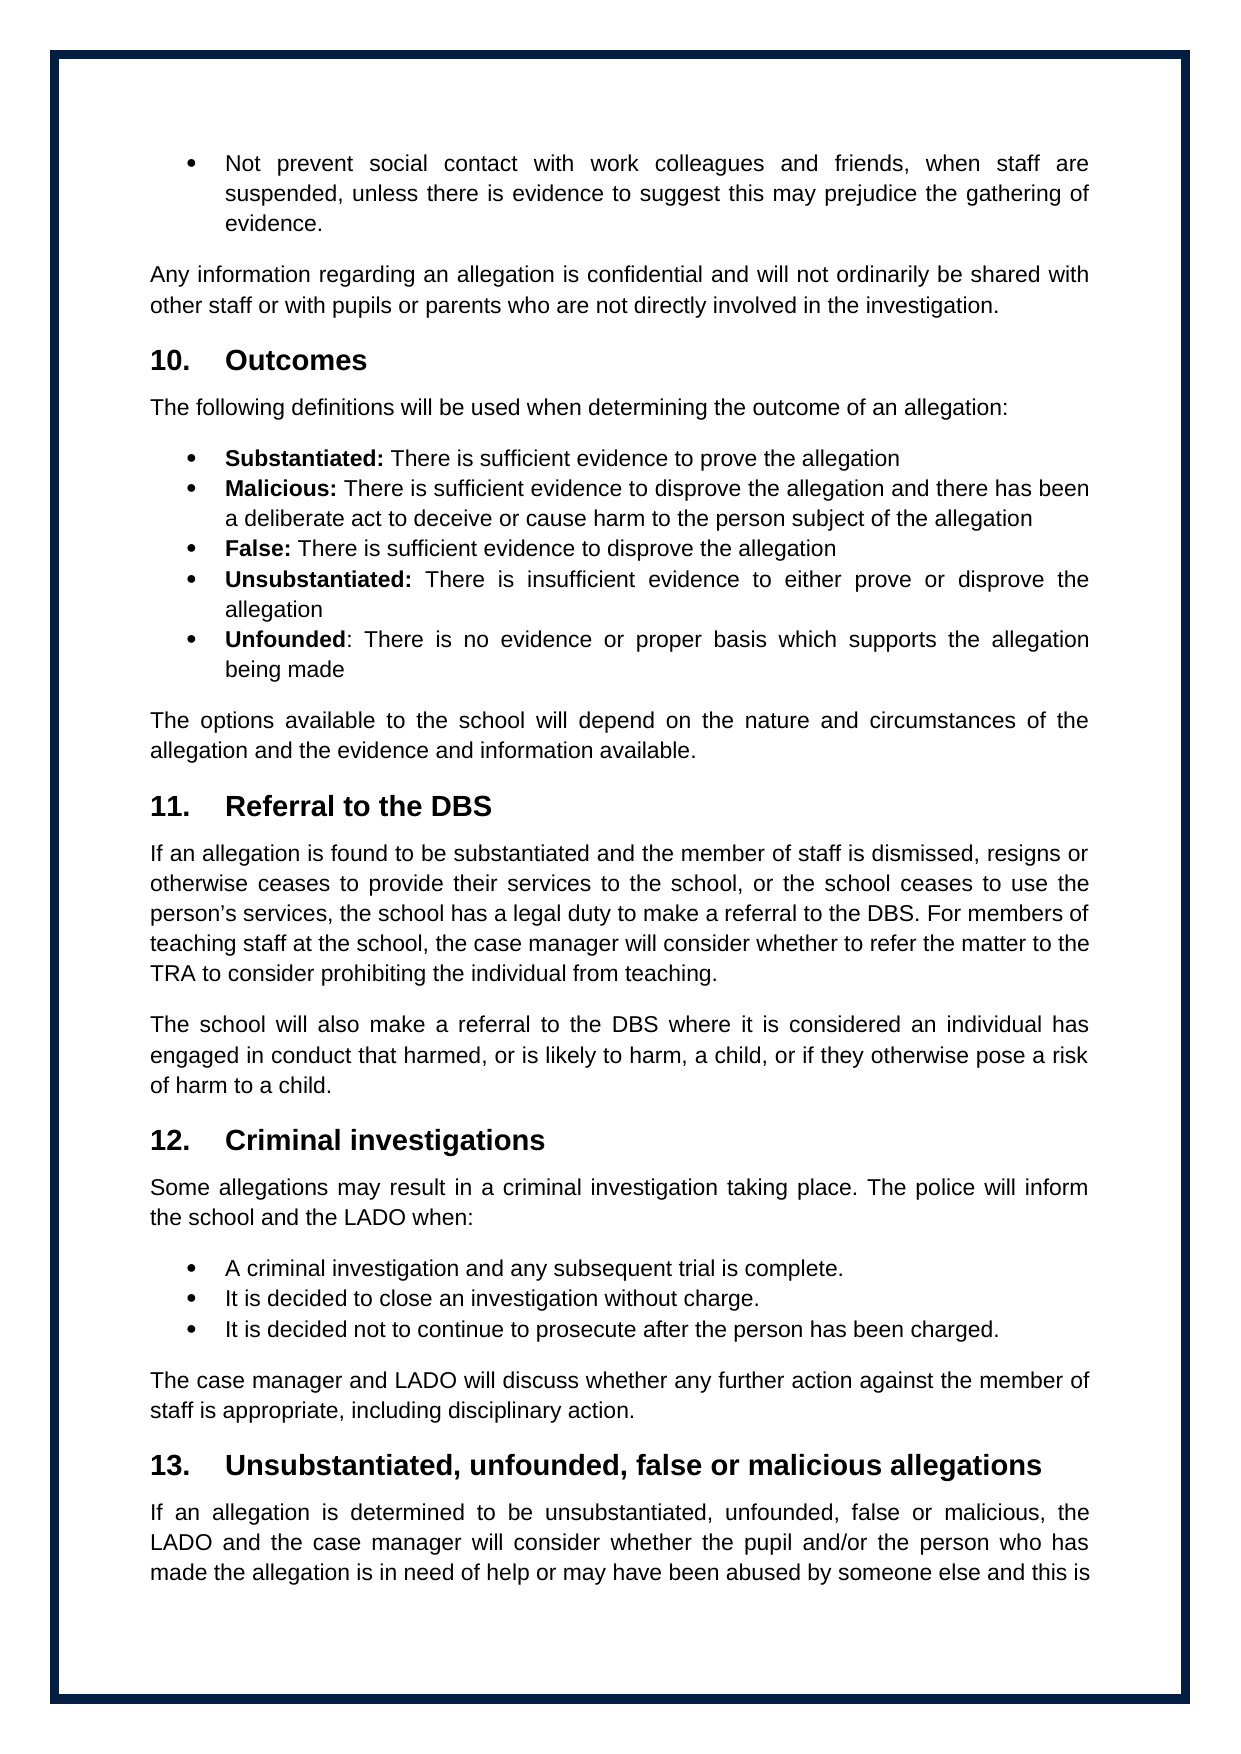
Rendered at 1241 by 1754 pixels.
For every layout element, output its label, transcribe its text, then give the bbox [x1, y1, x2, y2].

list A criminal investigation and any subsequent trial is complete. [187, 1255, 1090, 1282]
list It is decided to close an investigation without charge. [187, 1285, 1090, 1312]
list Malicious: There is sufficient evidence to disprove the allegation and there has been a deliberate act to deceive or cause harm to the person subject of the allegation [187, 475, 1090, 532]
text If an allegation is found to be substantiated and the member of staff is dismissed, resigns or otherwise ceases to provide their services to the school, or the school ceases to use the person’s services, the school has a legal duty to make a referral to the DBS. For members of teaching staff at the school, the case manager will consider whether to refer the matter to the TRA to consider prohibiting the individual from teaching. [150, 839, 1090, 987]
text Some allegations may result in a criminal investigation taking place. The police will inform the school and the LADO when: [150, 1174, 1090, 1231]
list Unfounded: There is no evidence or proper basis which supports the allegation being made [187, 626, 1090, 683]
text The case manager and LADO will discuss whether any further action against the member of staff is appropriate, including disciplinary action. [150, 1367, 1090, 1423]
subtitle Unsubstantiated, unfounded, false or malicious allegations [150, 1448, 1090, 1481]
text Any information regarding an allegation is confidential and will not ordinarily be shared with other staff or with pupils or parents who are not directly involved in the investigation. [150, 261, 1090, 318]
list Substantiated: There is sufficient evidence to prove the allegation [187, 445, 1090, 471]
text The following definitions will be used when determining the outcome of an allegation: [150, 394, 1090, 420]
list Unsubstantiated: There is insufficient evidence to either prove or disprove the allegation [187, 566, 1090, 622]
list It is decided not to continue to prosecute after the person has been charged. [187, 1316, 1090, 1342]
text The school will also make a referral to the DBS where it is considered an individual has engaged in conduct that harmed, or is likely to harm, a child, or if they otherwise pose a risk of harm to a child. [150, 1011, 1090, 1098]
subtitle Criminal investigations [150, 1123, 1090, 1156]
subtitle Outcomes [150, 343, 1090, 376]
text The options available to the school will depend on the nature and circumstances of the allegation and the evidence and information available. [150, 707, 1090, 764]
list Not prevent social contact with work colleagues and friends, when staff are suspended, unless there is evidence to suggest this may prejudice the gathering of evidence. [187, 150, 1090, 237]
list False: There is sufficient evidence to disprove the allegation [187, 535, 1090, 562]
subtitle Referral to the DBS [150, 788, 1090, 822]
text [150, 1499, 1090, 1586]
